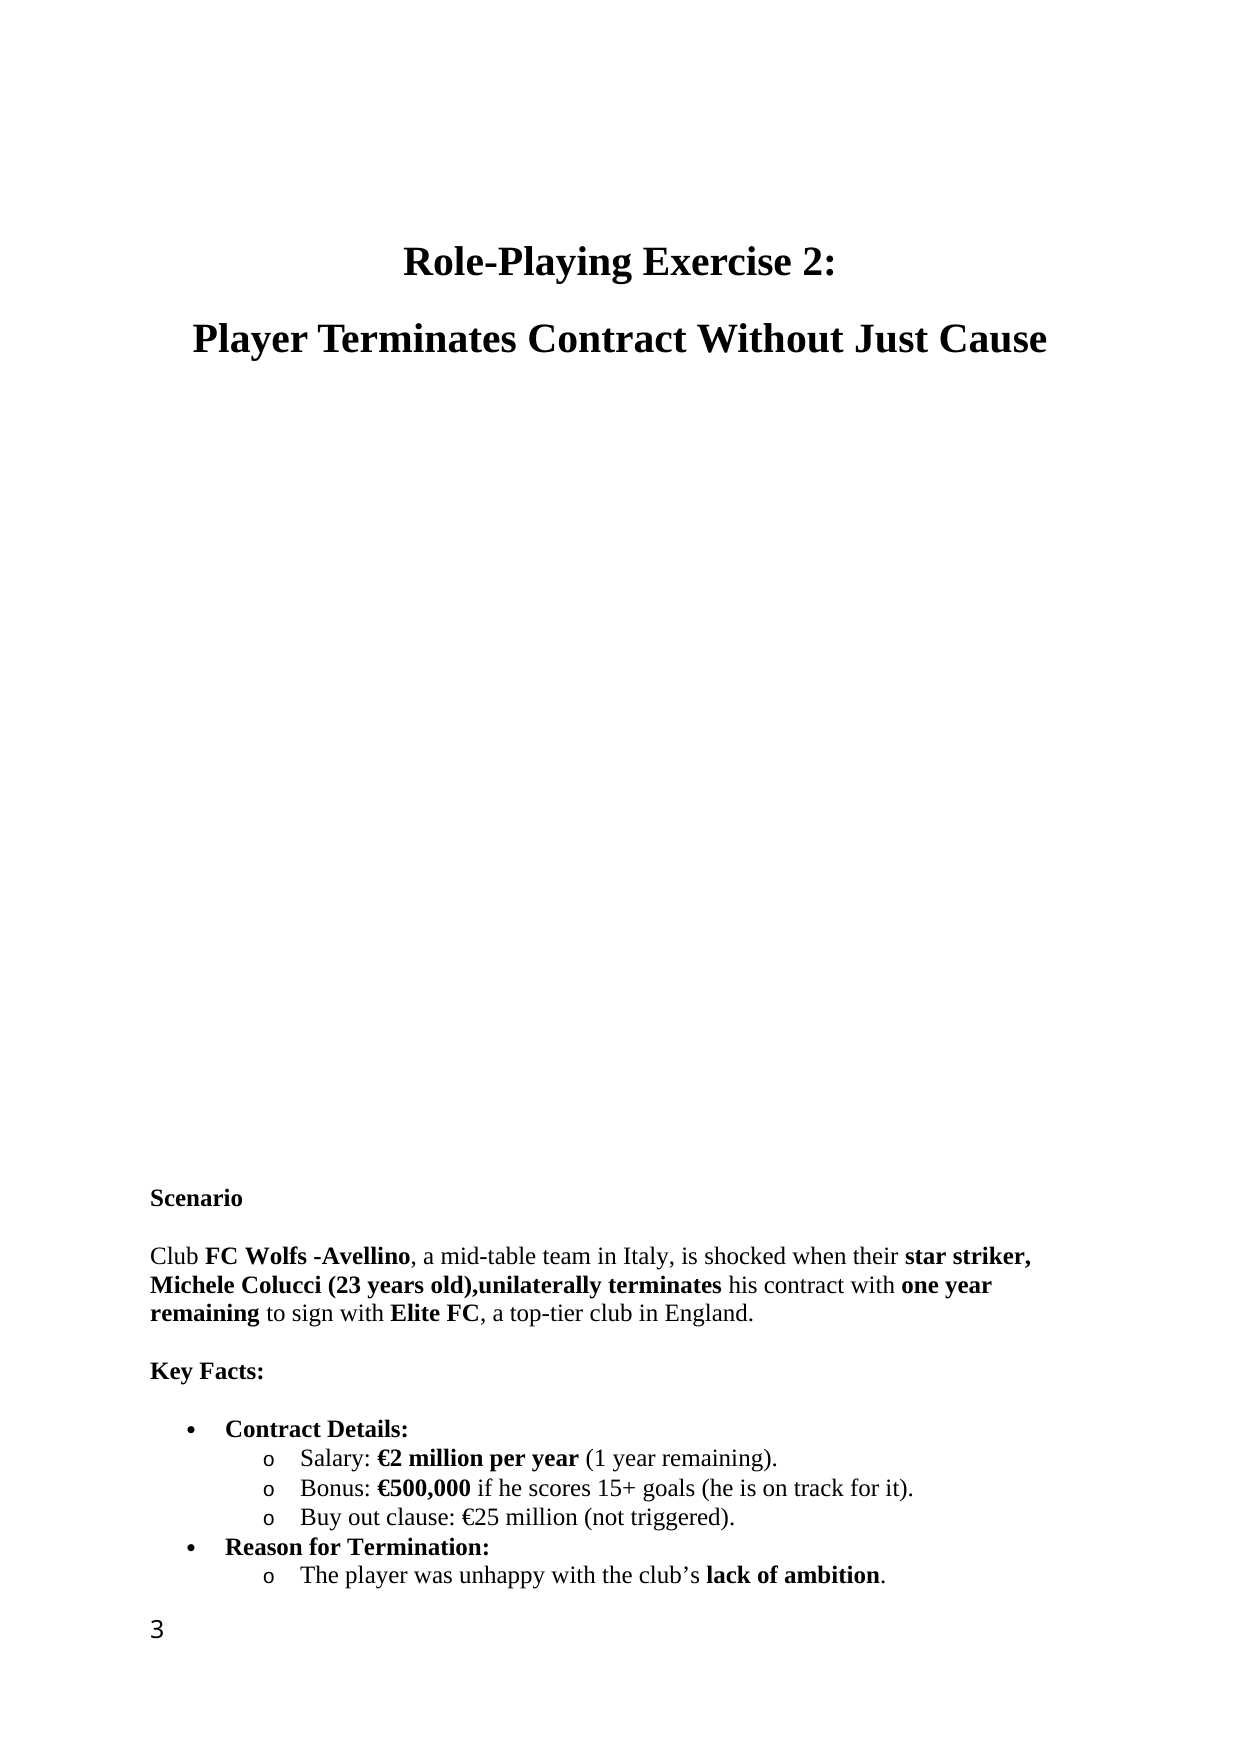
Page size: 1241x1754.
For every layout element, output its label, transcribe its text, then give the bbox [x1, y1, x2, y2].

list Salary: €2 million per year (1 year remaining). [262, 1443, 1090, 1473]
text Player Terminates Contract Without Just Cause [150, 314, 1090, 362]
list Bonus: €500,000 if he scores 15+ goals (he is on track for it). [262, 1473, 1090, 1502]
text Club FC Wolfs -Avellino, a mid-table team in Italy, is shocked when their star striker, Michele Colucci (23 years old),unilaterally terminates his contract with one year remaining to sign with Elite FC, a top-tier club in England. [150, 1241, 1090, 1327]
list Reason for Termination: [187, 1532, 1090, 1561]
text Role-Playing Exercise 2: [150, 237, 1090, 284]
text Key Facts: [150, 1356, 1090, 1385]
list Contract Details: [187, 1414, 1090, 1443]
list Buy out clause: €25 million (not triggered). [262, 1502, 1090, 1532]
list The player was unhappy with the club’s lack of ambition. [262, 1561, 1090, 1590]
text Scenario [150, 1183, 1090, 1212]
